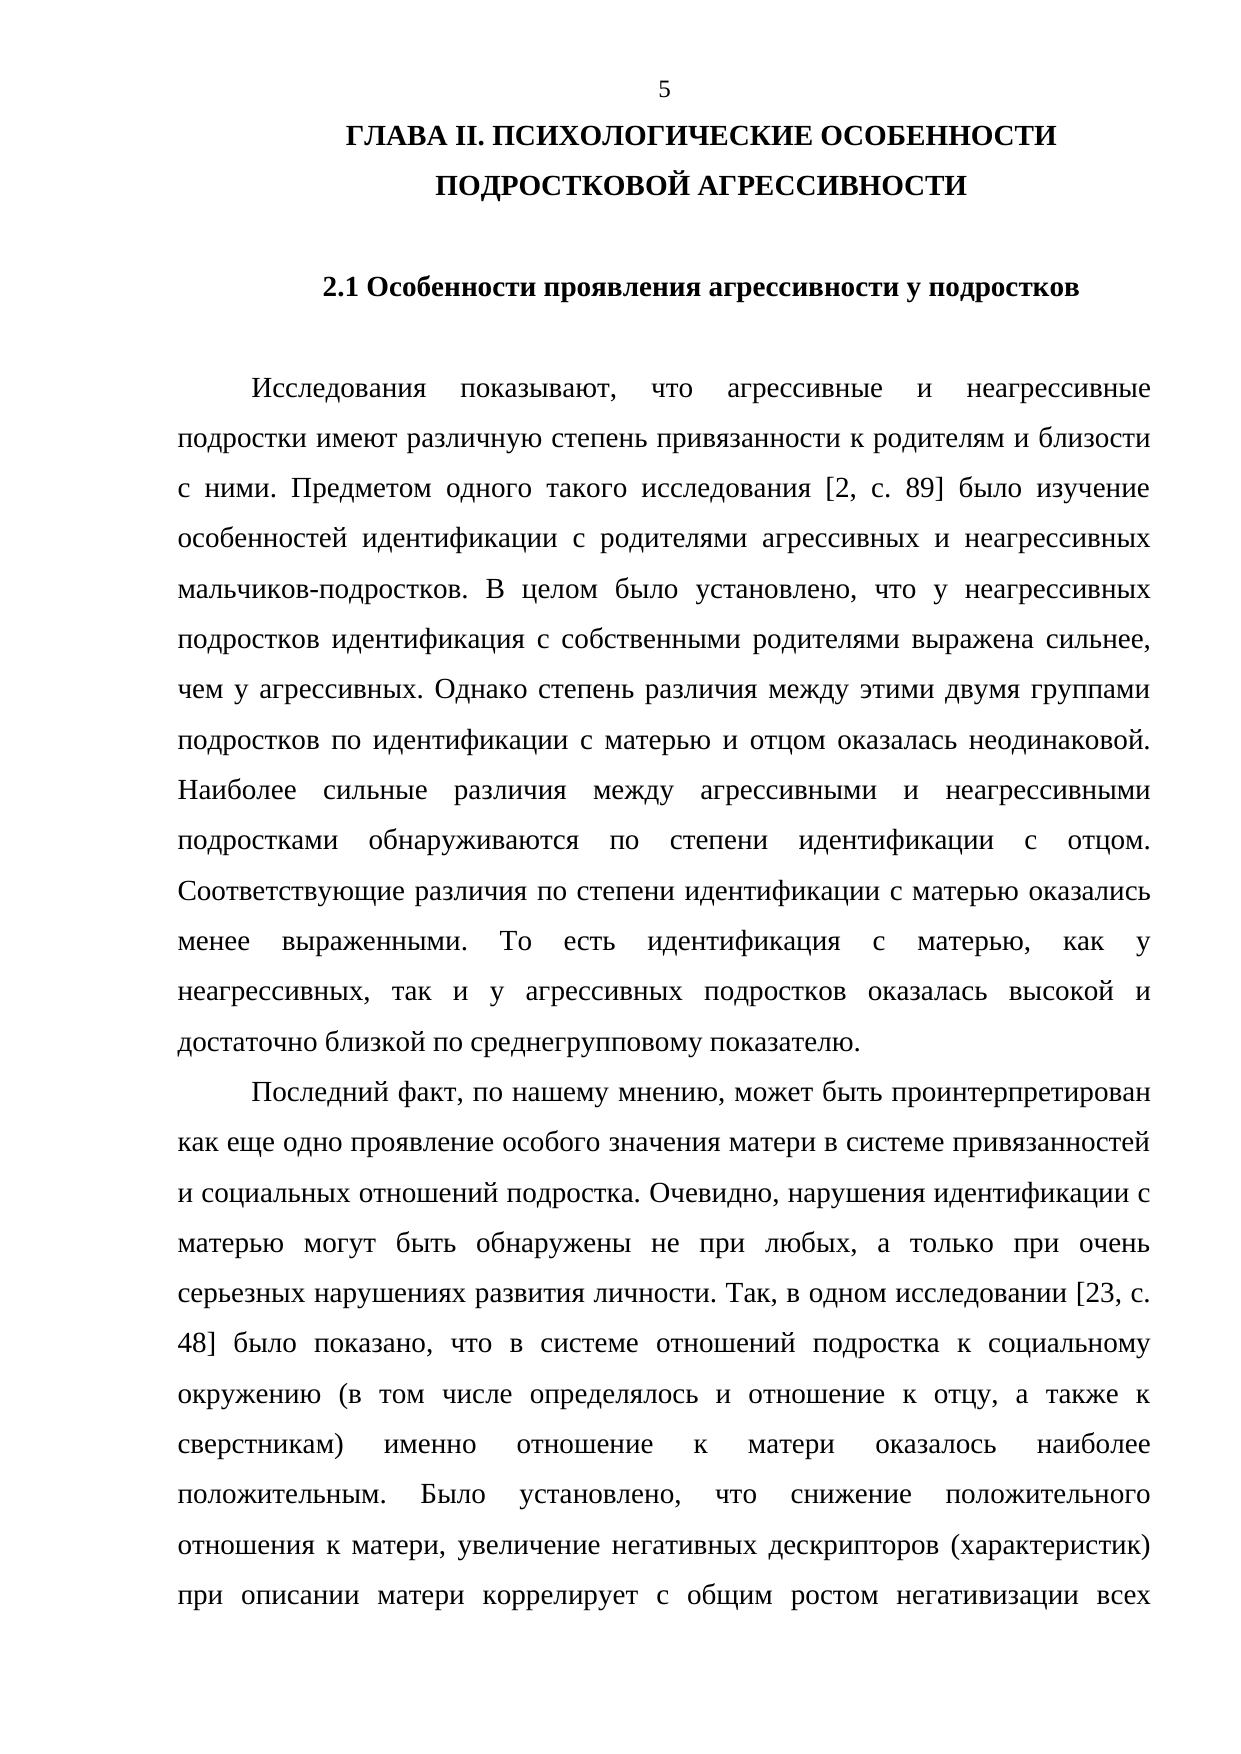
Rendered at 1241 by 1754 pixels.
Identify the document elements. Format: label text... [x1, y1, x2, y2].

text 2.1 Особенности проявления агрессивности у подростков [177, 269, 1152, 303]
text Исследования показывают, что агрессивные и неагрессивные подростки имеют различную степень привязанности к родителям и близости с ними. Предметом одного такого исследования [2, с. 89] было изучение особенностей идентификации с родителями агрессивных и неагрессивных мальчиков-подростков. В целом было установлено, что у неагрессивных подростков идентификация с собственными родителями выражена сильнее, чем у агрессивных. Однако степень различия между этими двумя группами подростков по идентификации с матерью и отцом оказалась неодинаковой. Наиболее сильные различия между агрессивными и неагрессивными подростками обнаруживаются по степени идентификации с отцом. Соответствующие различия по степени идентификации с матерью оказались менее выраженными. То есть идентификация с матерью, как у неагрессивных, так и у агрессивных подростков оказалась высокой и достаточно близкой по среднегрупповому показателю. [177, 370, 1152, 1057]
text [177, 1074, 1152, 1611]
text ГЛАВА II. ПСИХОЛОГИЧЕСКИЕ ОСОБЕННОСТИ ПОДРОСТКОВОЙ АГРЕССИВНОСТИ [251, 118, 1152, 202]
